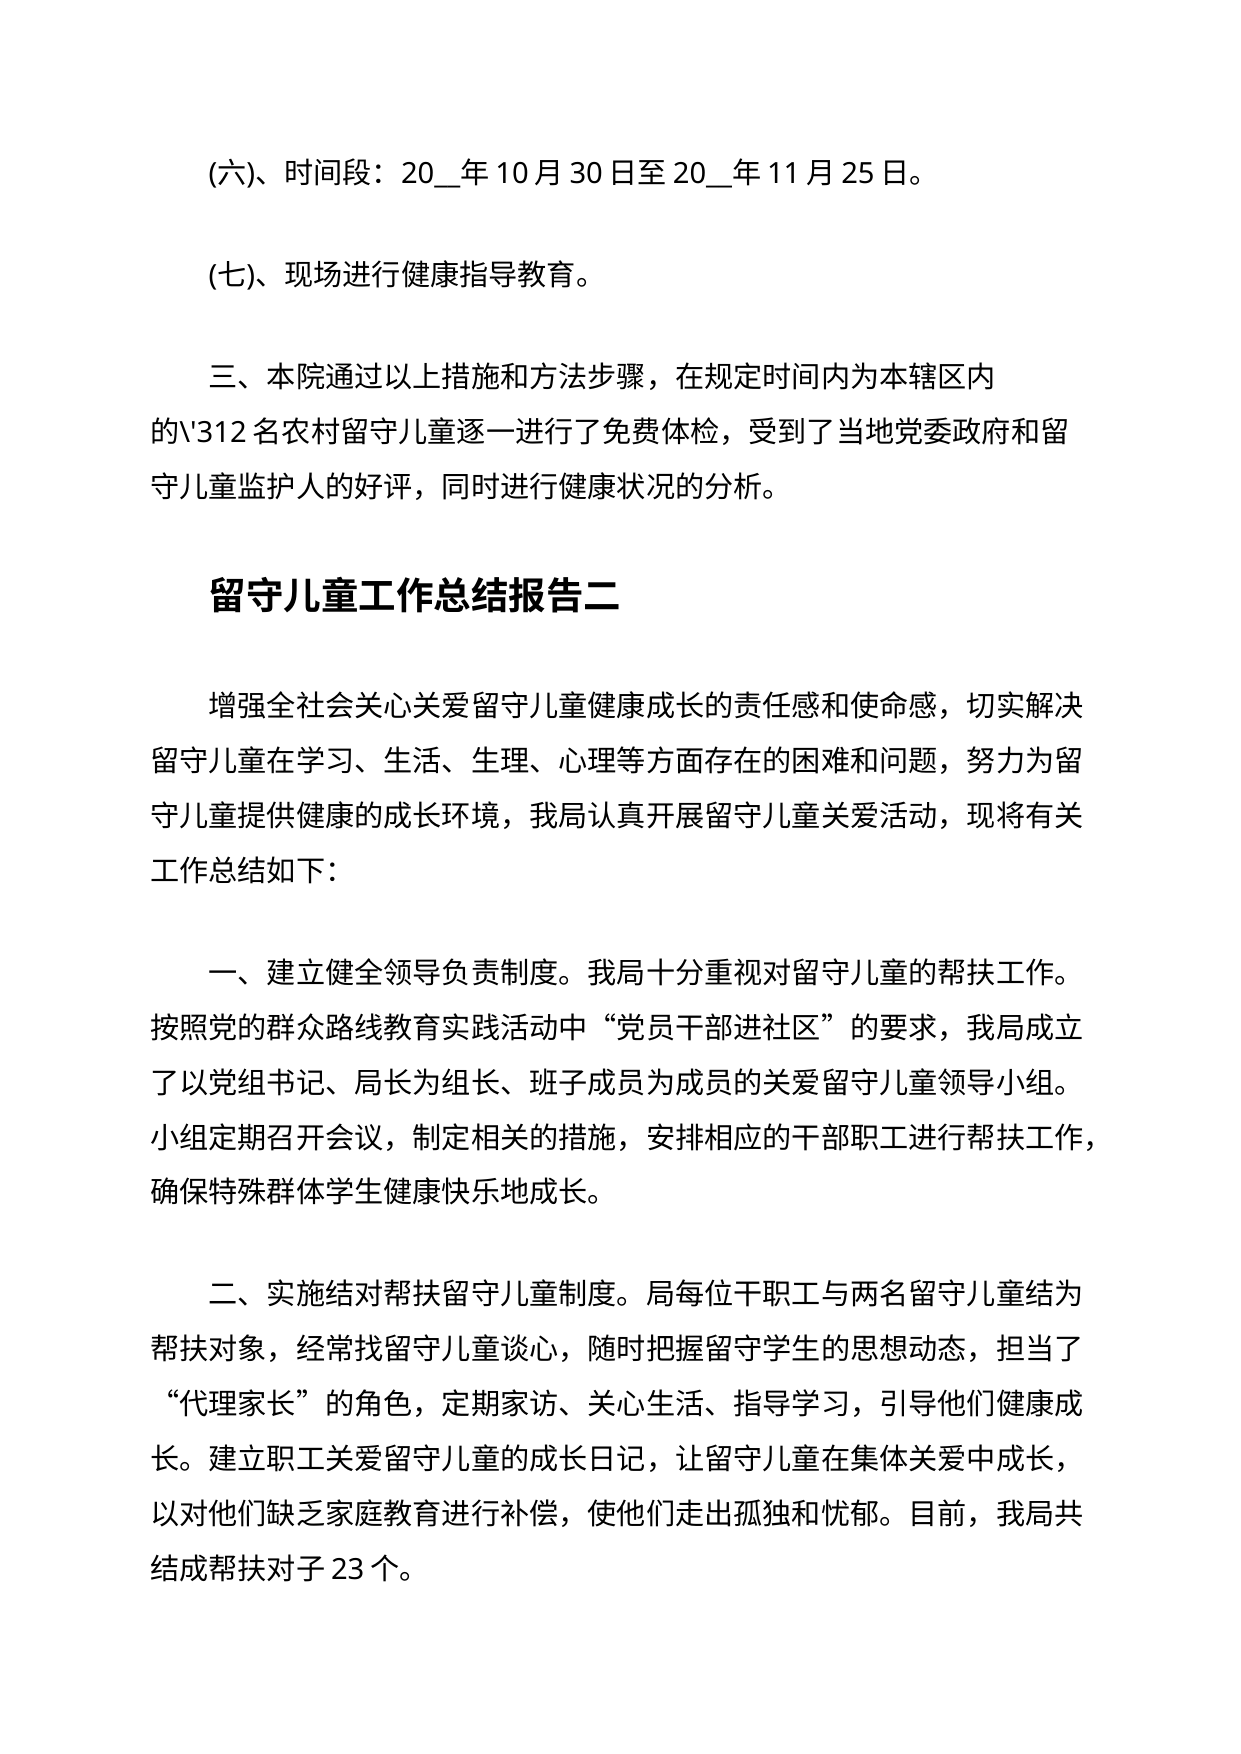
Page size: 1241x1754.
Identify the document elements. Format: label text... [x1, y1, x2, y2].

text 三、本院通过以上措施和方法步骤，在规定时间内为本辖区内的\'312名农村留守儿童逐一进行了免费体检，受到了当地党委政府和留守儿童监护人的好评，同时进行健康状况的分析。 [150, 354, 1090, 506]
text (七)、现场进行健康指导教育。 [150, 252, 1090, 294]
text 二、实施结对帮扶留守儿童制度。局每位干职工与两名留守儿童结为帮扶对象，经常找留守儿童谈心，随时把握留守学生的思想动态，担当了“代理家长”的角色，定期家访、关心生活、指导学习，引导他们健康成长。建立职工关爱留守儿童的成长日记，让留守儿童在集体关爱中成长，以对他们缺乏家庭教育进行补偿，使他们走出孤独和忧郁。目前，我局共结成帮扶对子23个。 [150, 1271, 1090, 1588]
text 增强全社会关心关爱留守儿童健康成长的责任感和使命感，切实解决留守儿童在学习、生活、生理、心理等方面存在的困难和问题，努力为留守儿童提供健康的成长环境，我局认真开展留守儿童关爱活动，现将有关工作总结如下： [150, 683, 1090, 890]
text 一、建立健全领导负责制度。我局十分重视对留守儿童的帮扶工作。按照党的群众路线教育实践活动中“党员干部进社区”的要求，我局成立了以党组书记、局长为组长、班子成员为成员的关爱留守儿童领导小组。小组定期召开会议，制定相关的措施，安排相应的干部职工进行帮扶工作，确保特殊群体学生健康快乐地成长。 [150, 949, 1090, 1211]
text (六)、时间段：20__年10月30日至20__年11月25日。 [150, 150, 1090, 192]
text 留守儿童工作总结报告二 [150, 566, 1090, 620]
